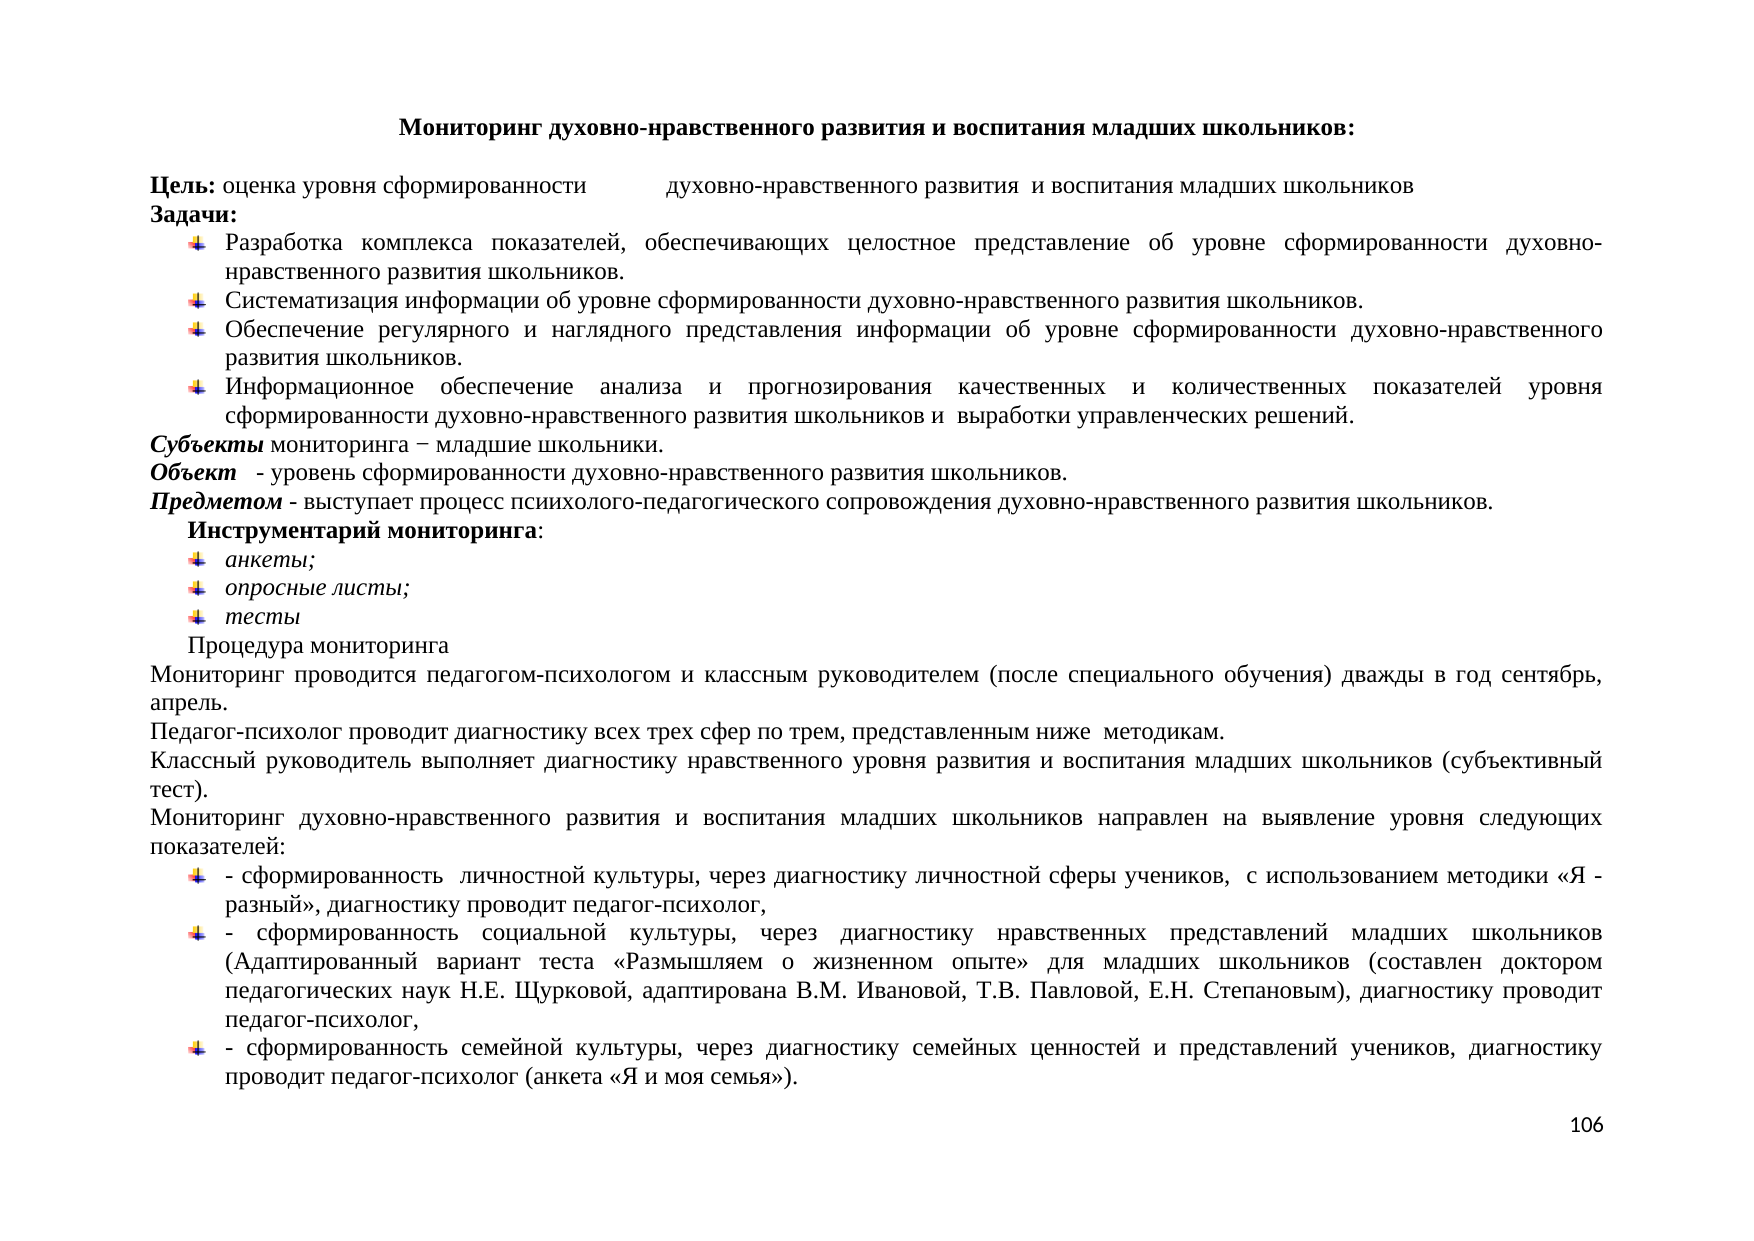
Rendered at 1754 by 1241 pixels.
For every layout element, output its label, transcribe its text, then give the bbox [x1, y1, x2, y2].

text Мониторинг проводится педагогом-психологом и классным руководителем (после специального обучения) дважды в год сентябрь, апрель. [150, 659, 1604, 716]
picture [188, 866, 206, 884]
list - сформированность личностной культуры, через диагностику личностной сферы учеников, с использованием методики «Я - разный», диагностику проводит педагог-психолог, [187, 860, 1604, 917]
picture [188, 234, 206, 251]
picture [188, 550, 206, 567]
list Разработка комплекса показателей, обеспечивающих целостное представление об уровне сформированности духовно-нравственного развития школьников. [187, 227, 1604, 285]
list - сформированность семейной культуры, через диагностику семейных ценностей и представлений учеников, диагностику проводит педагог-психолог (анкета «Я и моя семья»). [187, 1032, 1604, 1090]
list опросные листы; [187, 572, 1604, 601]
list анкеты; [187, 544, 1604, 572]
text Инструментарий мониторинга: [187, 515, 1604, 544]
text Мониторинг духовно-нравственного развития и воспитания младших школьников направлен на выявление уровня следующих показателей: [150, 802, 1604, 860]
list - сформированность социальной культуры, через диагностику нравственных представлений младших школьников (Адаптированный вариант теста «Размышляем о жизненном опыте» для младших школьников (составлен доктором педагогических наук Н.Е. Щурковой, адаптирована В.М. Ивановой, Т.В. Павловой, Е.Н. Степановым), диагностику проводит педагог-психолог, [187, 917, 1604, 1032]
picture [188, 608, 206, 625]
text Процедура мониторинга [187, 630, 1604, 659]
text Субъекты мониторинга − младшие школьники. [150, 429, 1604, 457]
text Классный руководитель выполняет диагностику нравственного уровня развития и воспитания младших школьников (субъективный тест). [150, 745, 1604, 802]
list Систематизация информации об уровне сформированности духовно-нравственного развития школьников. [187, 285, 1604, 314]
text Объект - уровень сформированности духовно-нравственного развития школьников. [150, 457, 1604, 486]
text Педагог-психолог проводит диагностику всех трех сфер по трем, представленным ниже методикам. [150, 716, 1604, 745]
picture [188, 378, 206, 395]
list тесты [187, 601, 1604, 630]
list Информационное обеспечение анализа и прогнозирования качественных и количественных показателей уровня сформированности духовно-нравственного развития школьников и выработки управленческих решений. [187, 371, 1604, 429]
picture [188, 1039, 206, 1056]
text Цель: оценка уровня сформированности духовно-нравственного развития и воспитания младших школьников [150, 170, 1604, 199]
text Задачи: [150, 199, 1604, 227]
picture [188, 291, 206, 309]
picture [188, 579, 206, 596]
text Мониторинг духовно-нравственного развития и воспитания младших школьников: [150, 112, 1604, 141]
picture [188, 320, 206, 337]
text Предметом - выступает процесс псиихолого-педагогического сопровождения духовно-нравственного развития школьников. [150, 486, 1604, 515]
picture [188, 924, 206, 941]
list Обеспечение регулярного и наглядного представления информации об уровне сформированности духовно-нравственного развития школьников. [187, 314, 1604, 371]
